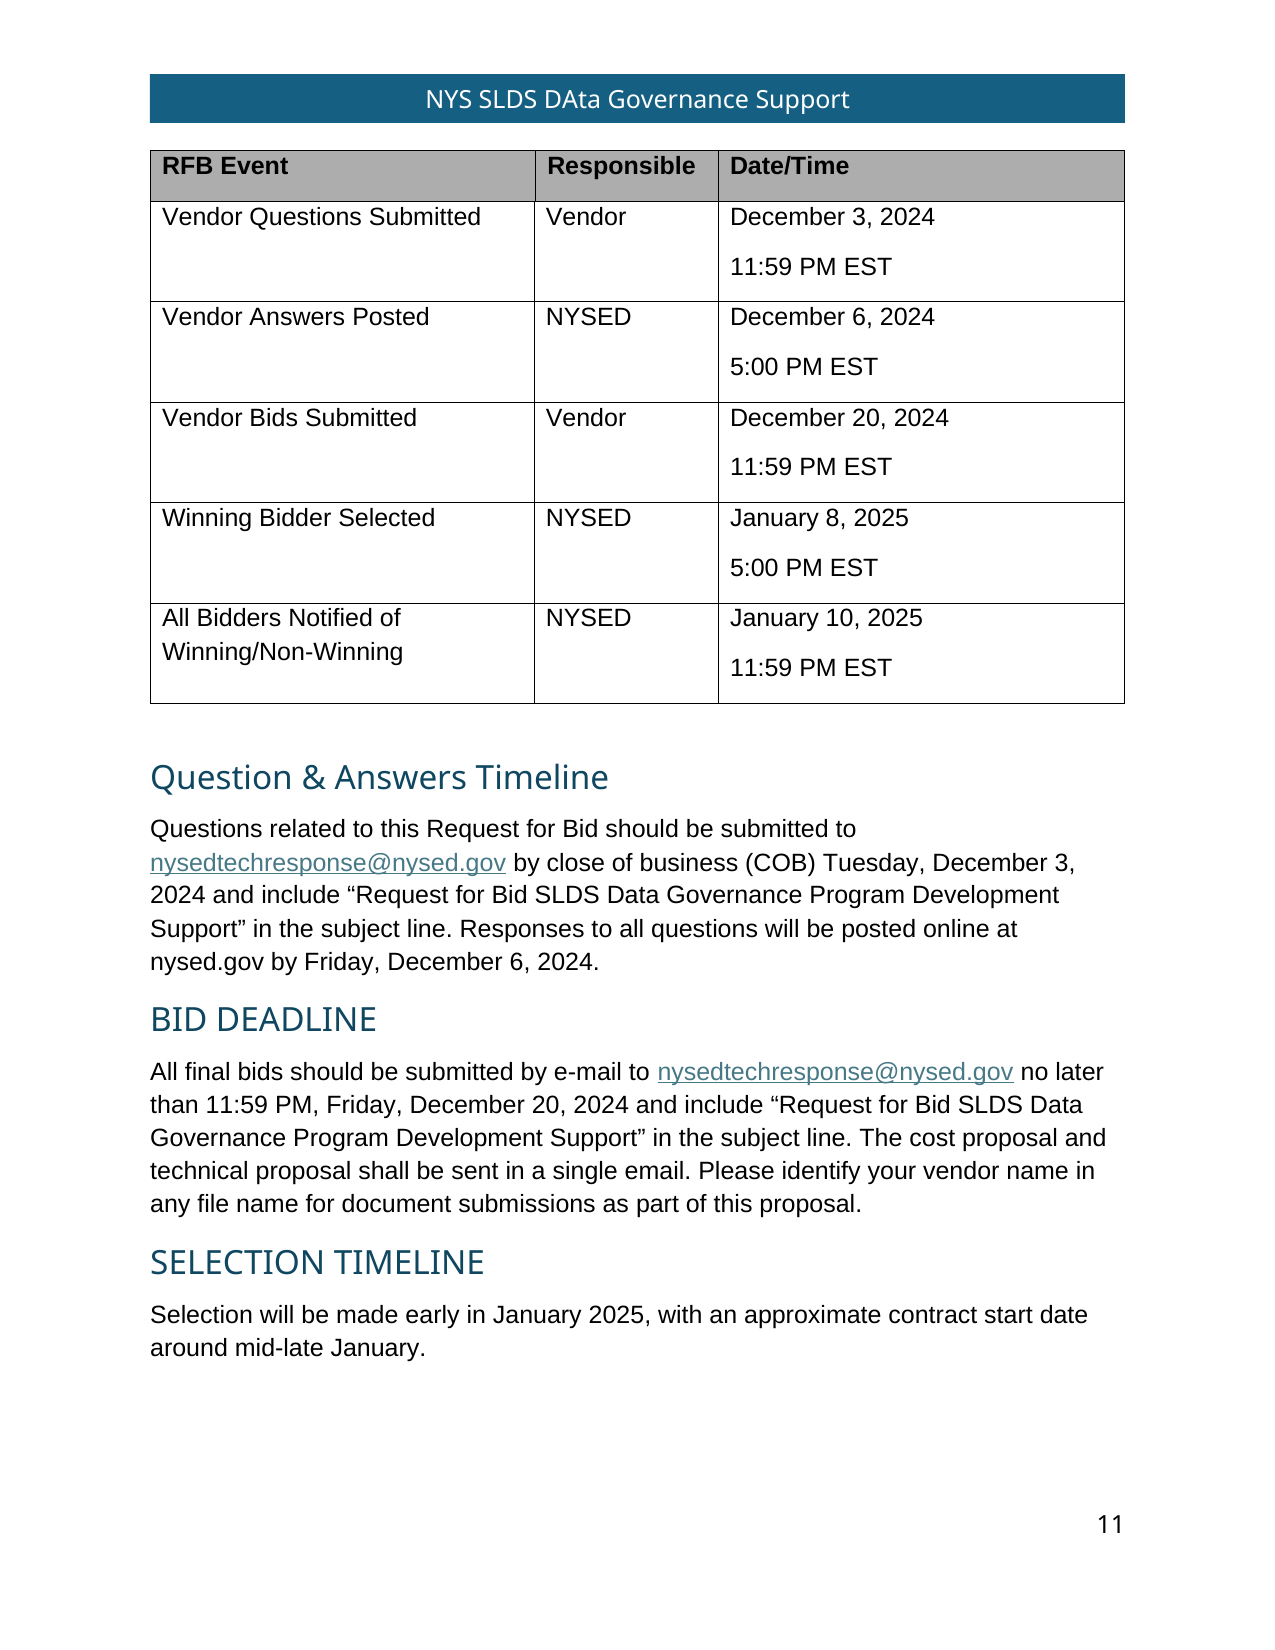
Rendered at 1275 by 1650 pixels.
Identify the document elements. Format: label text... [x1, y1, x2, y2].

table_cell Vendor [535, 202, 718, 301]
table_cell Winning Bidder Selected [151, 503, 534, 602]
table_cell NYSED [535, 503, 718, 602]
table_header Date/Time [719, 151, 1124, 201]
table_cell NYSED [535, 302, 718, 402]
table_cell All Bidders Notified of Winning/Non-Winning [151, 604, 534, 703]
table_cell December 6, 2024 5:00 PM EST [719, 302, 1124, 402]
text Questions related to this Request for Bid should be submitted to nysedtechresponse@nysed.gov by close of business (COB) Tuesday, December 3, 2024 and include “Request for Bid SLDS Data Governance Program Development Support” in the subject line. Responses to all questions will be posted online at nysed.gov by Friday, December 6, 2024. [150, 814, 1125, 975]
table_cell January 10, 2025 11:59 PM EST [719, 604, 1124, 703]
table_cell NYSED [535, 604, 718, 703]
table_cell Vendor Questions Submitted [151, 202, 534, 301]
table_cell December 20, 2024 11:59 PM EST [719, 403, 1124, 502]
table_cell Vendor Answers Posted [151, 302, 534, 402]
table_cell Vendor [535, 403, 718, 502]
table_cell January 8, 2025 5:00 PM EST [719, 503, 1124, 602]
table_cell December 3, 2024 11:59 PM EST [719, 202, 1124, 301]
subtitle Question & Answers Timeline [150, 753, 1125, 799]
subtitle SELECTION TIMELINE [150, 1239, 1125, 1284]
table_header RFB Event [151, 151, 535, 201]
subtitle BID DEADLINE [150, 996, 1125, 1042]
table_cell Vendor Bids Submitted [151, 403, 534, 502]
table_header Responsible [536, 151, 718, 201]
text Selection will be made early in January 2025, with an approximate contract start date around mid-late January. [150, 1300, 1125, 1362]
text All final bids should be submitted by e-mail to nysedtechresponse@nysed.gov no later than 11:59 PM, Friday, December 20, 2024 and include “Request for Bid SLDS Data Governance Program Development Support” in the subject line. The cost proposal and technical proposal shall be sent in a single email. Please identify your vendor name in any file name for document submissions as part of this proposal. [150, 1057, 1125, 1218]
